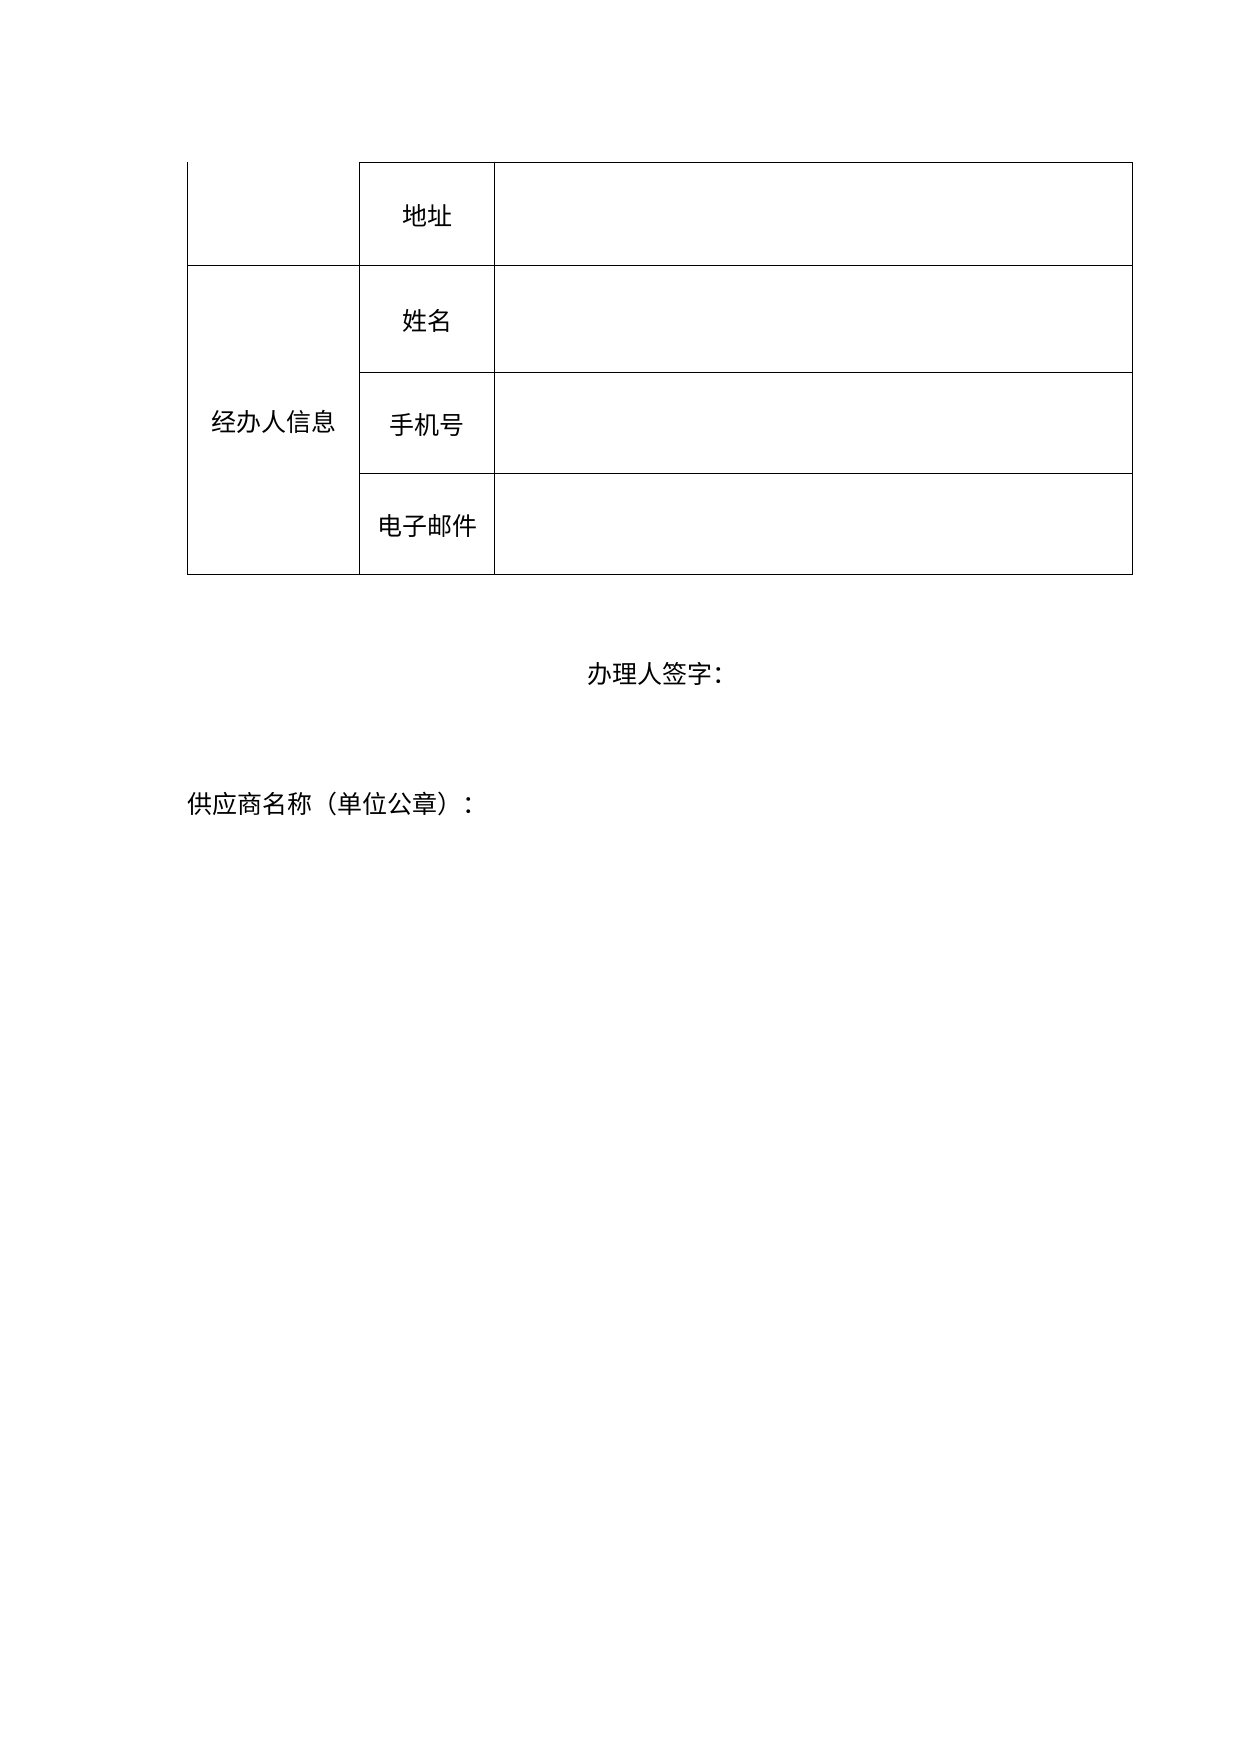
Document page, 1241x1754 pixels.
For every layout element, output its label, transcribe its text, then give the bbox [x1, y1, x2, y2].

table_cell 姓名 [360, 266, 494, 372]
table_cell [495, 163, 1132, 265]
text 办理人签字： [187, 640, 1053, 705]
table_cell [495, 266, 1132, 372]
table_cell 电子邮件 [360, 474, 494, 574]
table_cell [495, 373, 1132, 473]
table_cell [495, 474, 1132, 574]
text 供应商名称（单位公章）： [187, 770, 1053, 835]
table_cell 经办人信息 [188, 266, 359, 574]
table_cell 地址 [360, 163, 494, 265]
table_cell 手机号 [360, 373, 494, 473]
